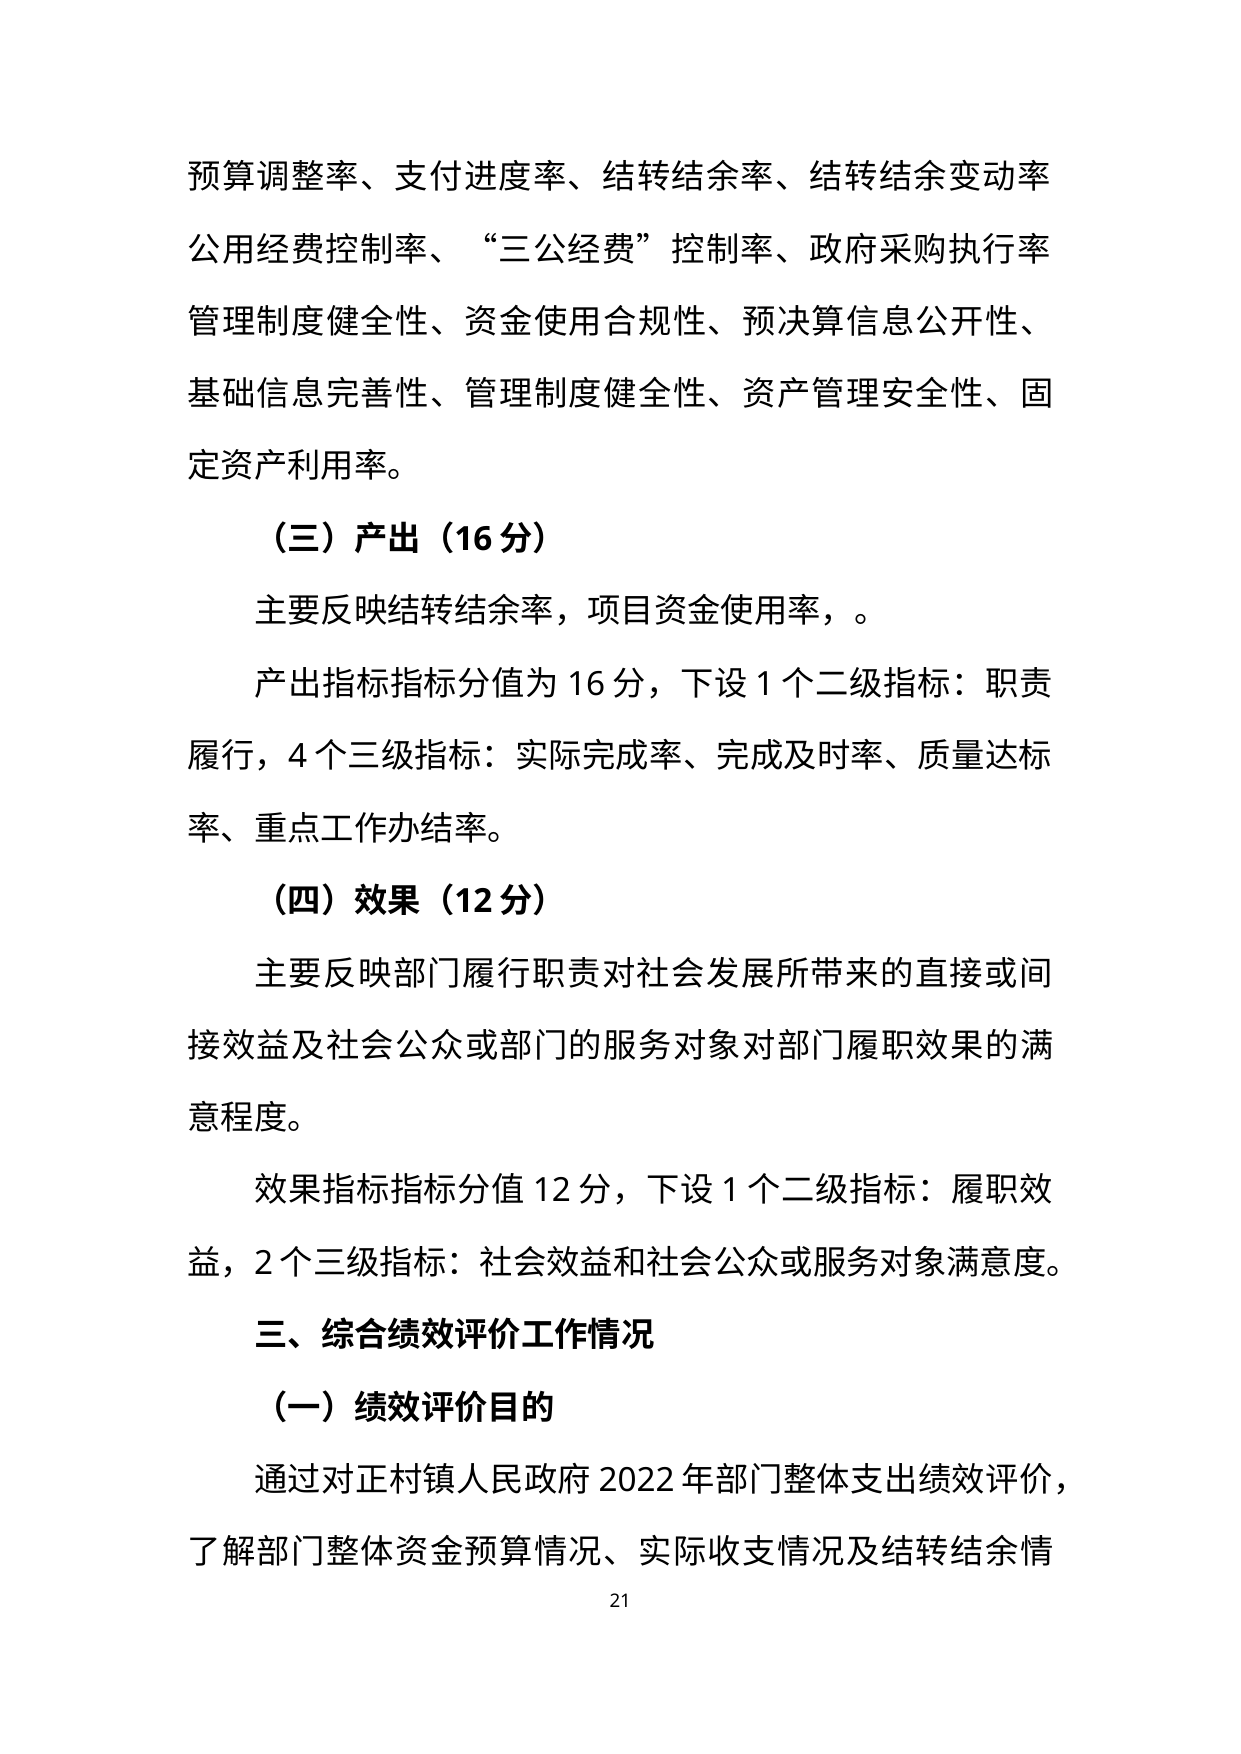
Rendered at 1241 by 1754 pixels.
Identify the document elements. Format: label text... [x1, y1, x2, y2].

text 主要反映部门履行职责对社会发展所带来的直接或间接效益及社会公众或部门的服务对象对部门履职效果的满意程度。 [187, 946, 1053, 1139]
text 主要反映结转结余率，项目资金使用率，。 [187, 584, 1053, 632]
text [187, 1453, 1053, 1573]
subtitle （四）效果（12分） [187, 874, 1053, 922]
subtitle （三）产出（16分） [187, 511, 1053, 560]
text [187, 150, 1053, 487]
text 效果指标指标分值12分，下设1个二级指标：履职效益，2个三级指标：社会效益和社会公众或服务对象满意度。 [187, 1163, 1053, 1284]
text 产出指标指标分值为16分，下设1个二级指标：职责履行，4个三级指标：实际完成率、完成及时率、质量达标率、重点工作办结率。 [187, 656, 1053, 849]
subtitle 三、综合绩效评价工作情况 [187, 1308, 1053, 1356]
subtitle （一）绩效评价目的 [187, 1381, 1053, 1429]
